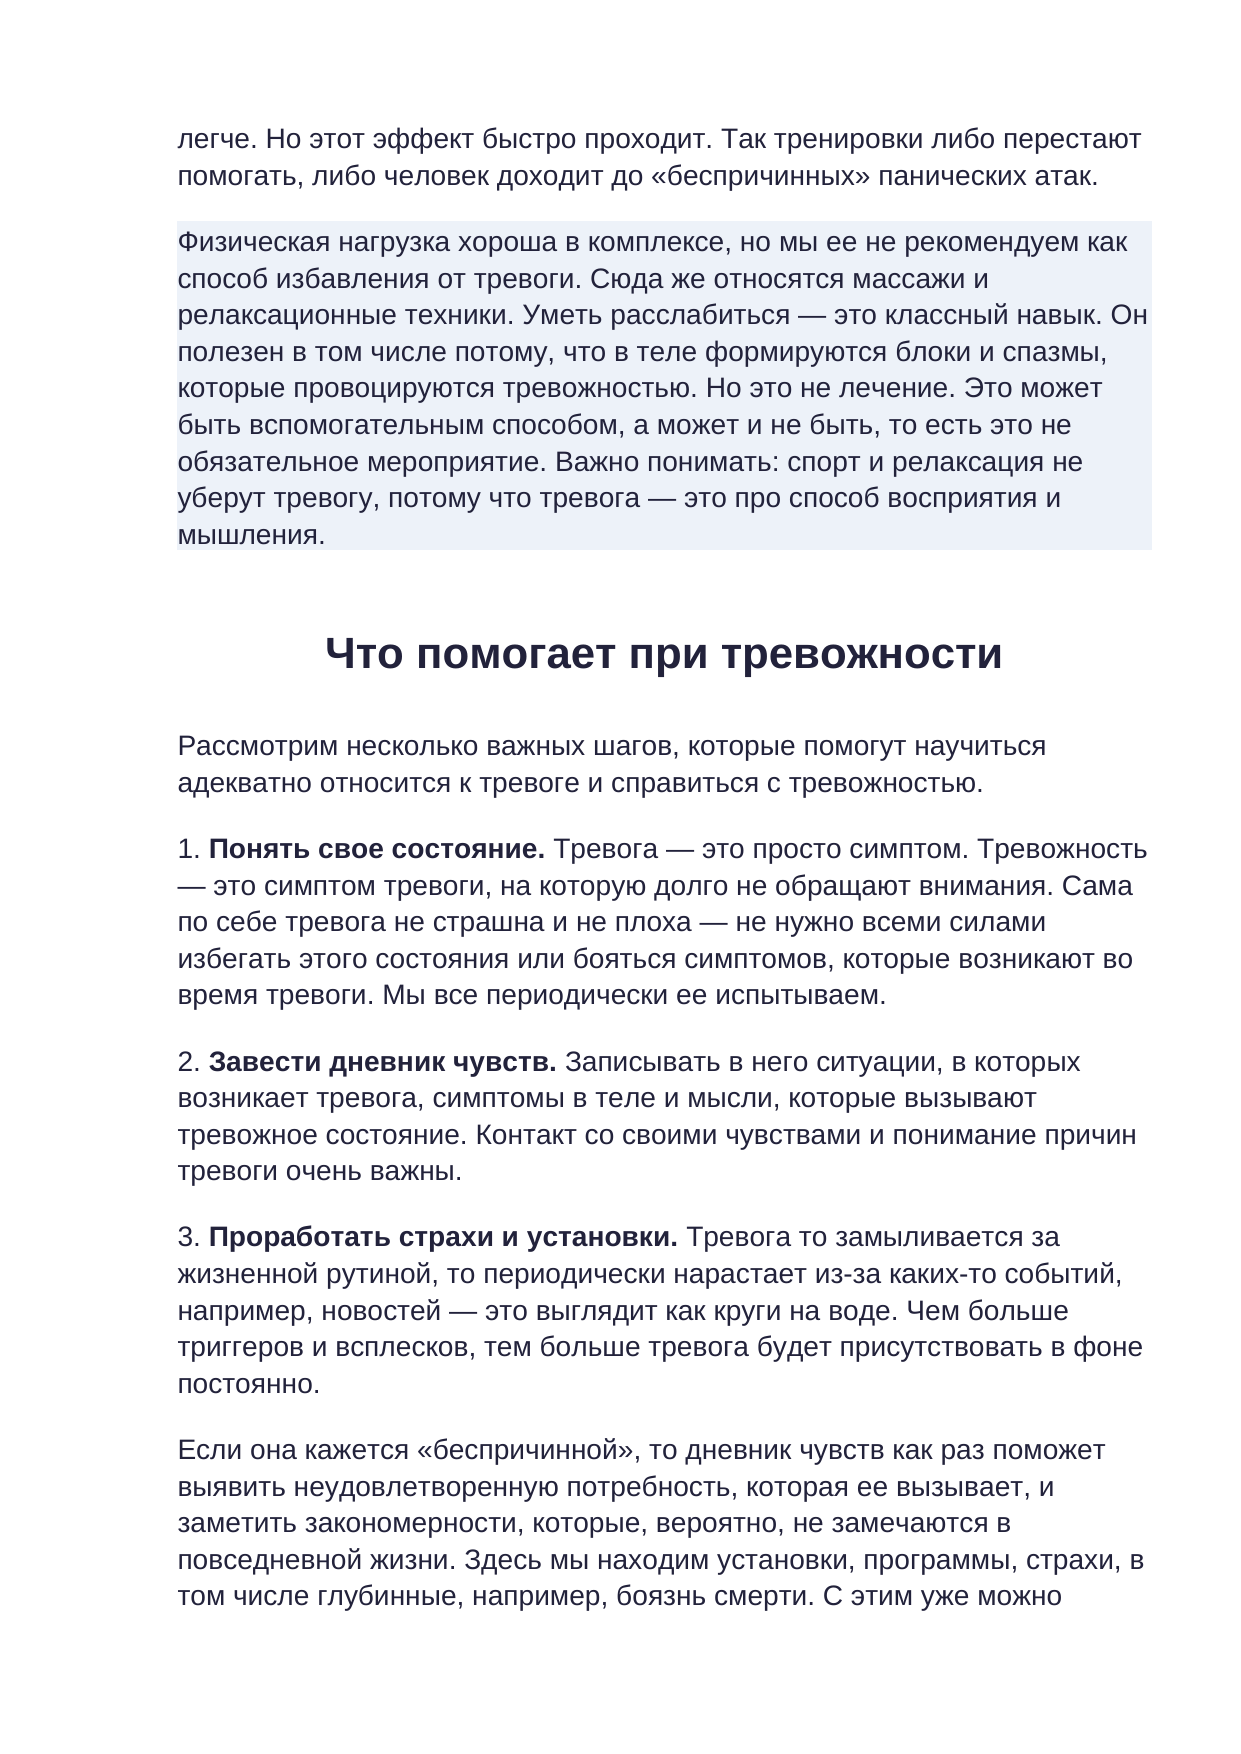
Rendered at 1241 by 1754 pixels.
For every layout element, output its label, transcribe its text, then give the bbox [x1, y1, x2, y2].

text Физическая нагрузка хороша в комплексе, но мы ее не рекомендуем как способ избавления от тревоги. Сюда же относятся массажи и релаксационные техники. Уметь расслабиться — это классный навык. Он полезен в том числе потому, что в теле формируются блоки и спазмы, которые провоцируются тревожностью. Но это не лечение. Это может быть вспомогательным способом, а может и не быть, то есть это не обязательное мероприятие. Важно понимать: спорт и релаксация не уберут тревогу, потому что тревога — это про способ восприятия и мышления. [177, 221, 1152, 550]
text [177, 1429, 1152, 1612]
text 2. Завести дневник чувств. Записывать в него ситуации, в которых возникает тревога, симптомы в теле и мысли, которые вызывают тревожное состояние. Контакт со своими чувствами и понимание причин тревоги очень важны. [177, 1040, 1152, 1187]
text Что помогает при тревожности [177, 612, 1152, 678]
text Рассмотрим несколько важных шагов, которые помогут научиться адекватно относится к тревоге и справиться с тревожностью. [177, 725, 1152, 798]
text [177, 118, 1152, 191]
text 1. Понять свое состояние. Тревога — это просто симптом. Тревожность — это симптом тревоги, на которую долго не обращают внимания. Сама по себе тревога не страшна и не плоха — не нужно всеми силами избегать этого состояния или бояться симптомов, которые возникают во время тревоги. Мы все периодически ее испытываем. [177, 828, 1152, 1011]
text 3. Проработать страхи и установки. Тревога то замыливается за жизненной рутиной, то периодически нарастает из-за каких-то событий, например, новостей — это выглядит как круги на воде. Чем больше триггеров и всплесков, тем больше тревога будет присутствовать в фоне постоянно. [177, 1216, 1152, 1399]
